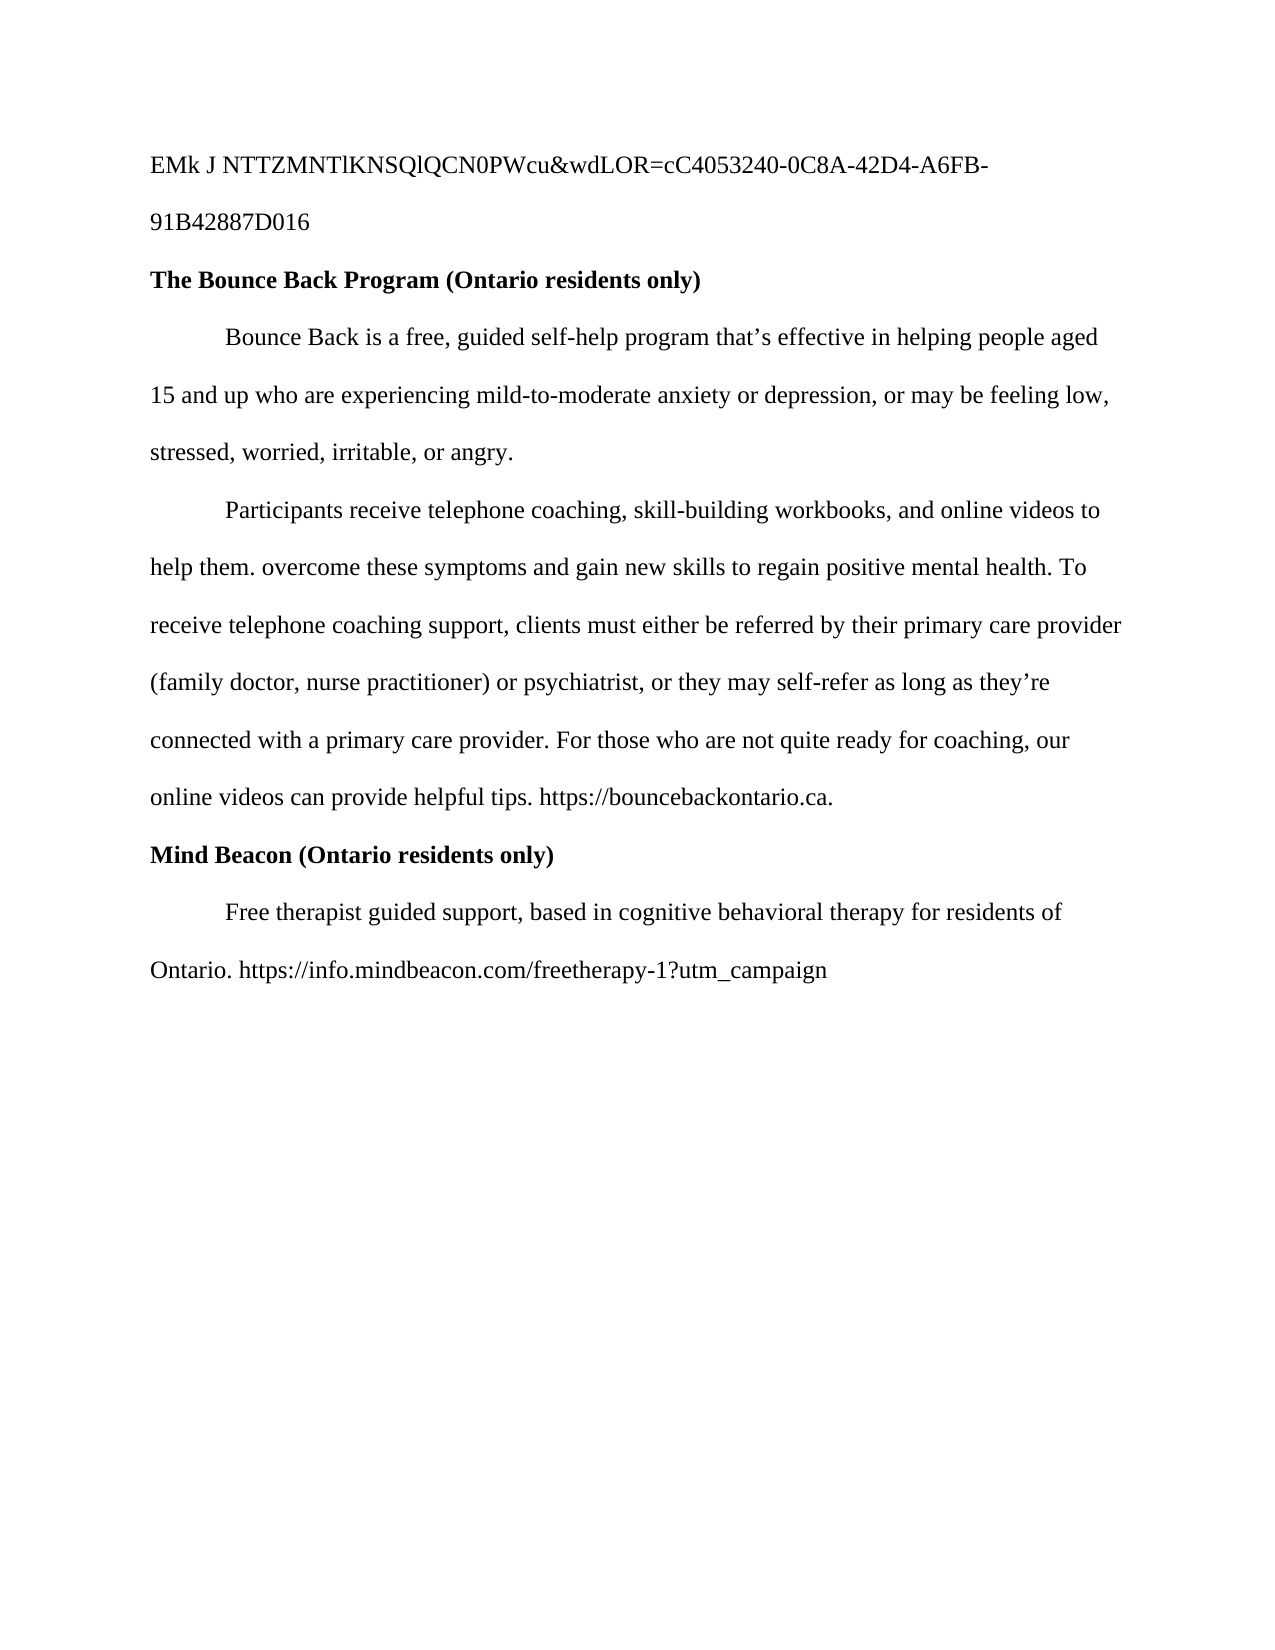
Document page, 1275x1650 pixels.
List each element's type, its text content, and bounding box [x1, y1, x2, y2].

text The Bounce Back Program (Ontario residents only) [150, 265, 1125, 294]
text Bounce Back is a free, guided self-help program that’s effective in helping people aged 15 and up who are experiencing mild-to-moderate anxiety or depression, or may be feeling low, stressed, worried, irritable, or angry. [150, 322, 1125, 466]
text Free therapist guided support, based in cognitive behavioral therapy for residents of Ontario. https://info.mindbeacon.com/freetherapy-1?utm_campaign [150, 897, 1125, 984]
text Mind Beacon (Ontario residents only) [150, 840, 1125, 869]
text Participants receive telephone coaching, skill-building workbooks, and online videos to help them. overcome these symptoms and gain new skills to regain positive mental health. To receive telephone coaching support, clients must either be referred by their primary care provider (family doctor, nurse practitioner) or psychiatrist, or they may self-refer as long as they’re connected with a primary care provider. For those who are not quite ready for coaching, our online videos can provide helpful tips. https://bouncebackontario.ca. [150, 495, 1125, 811]
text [150, 150, 1125, 236]
